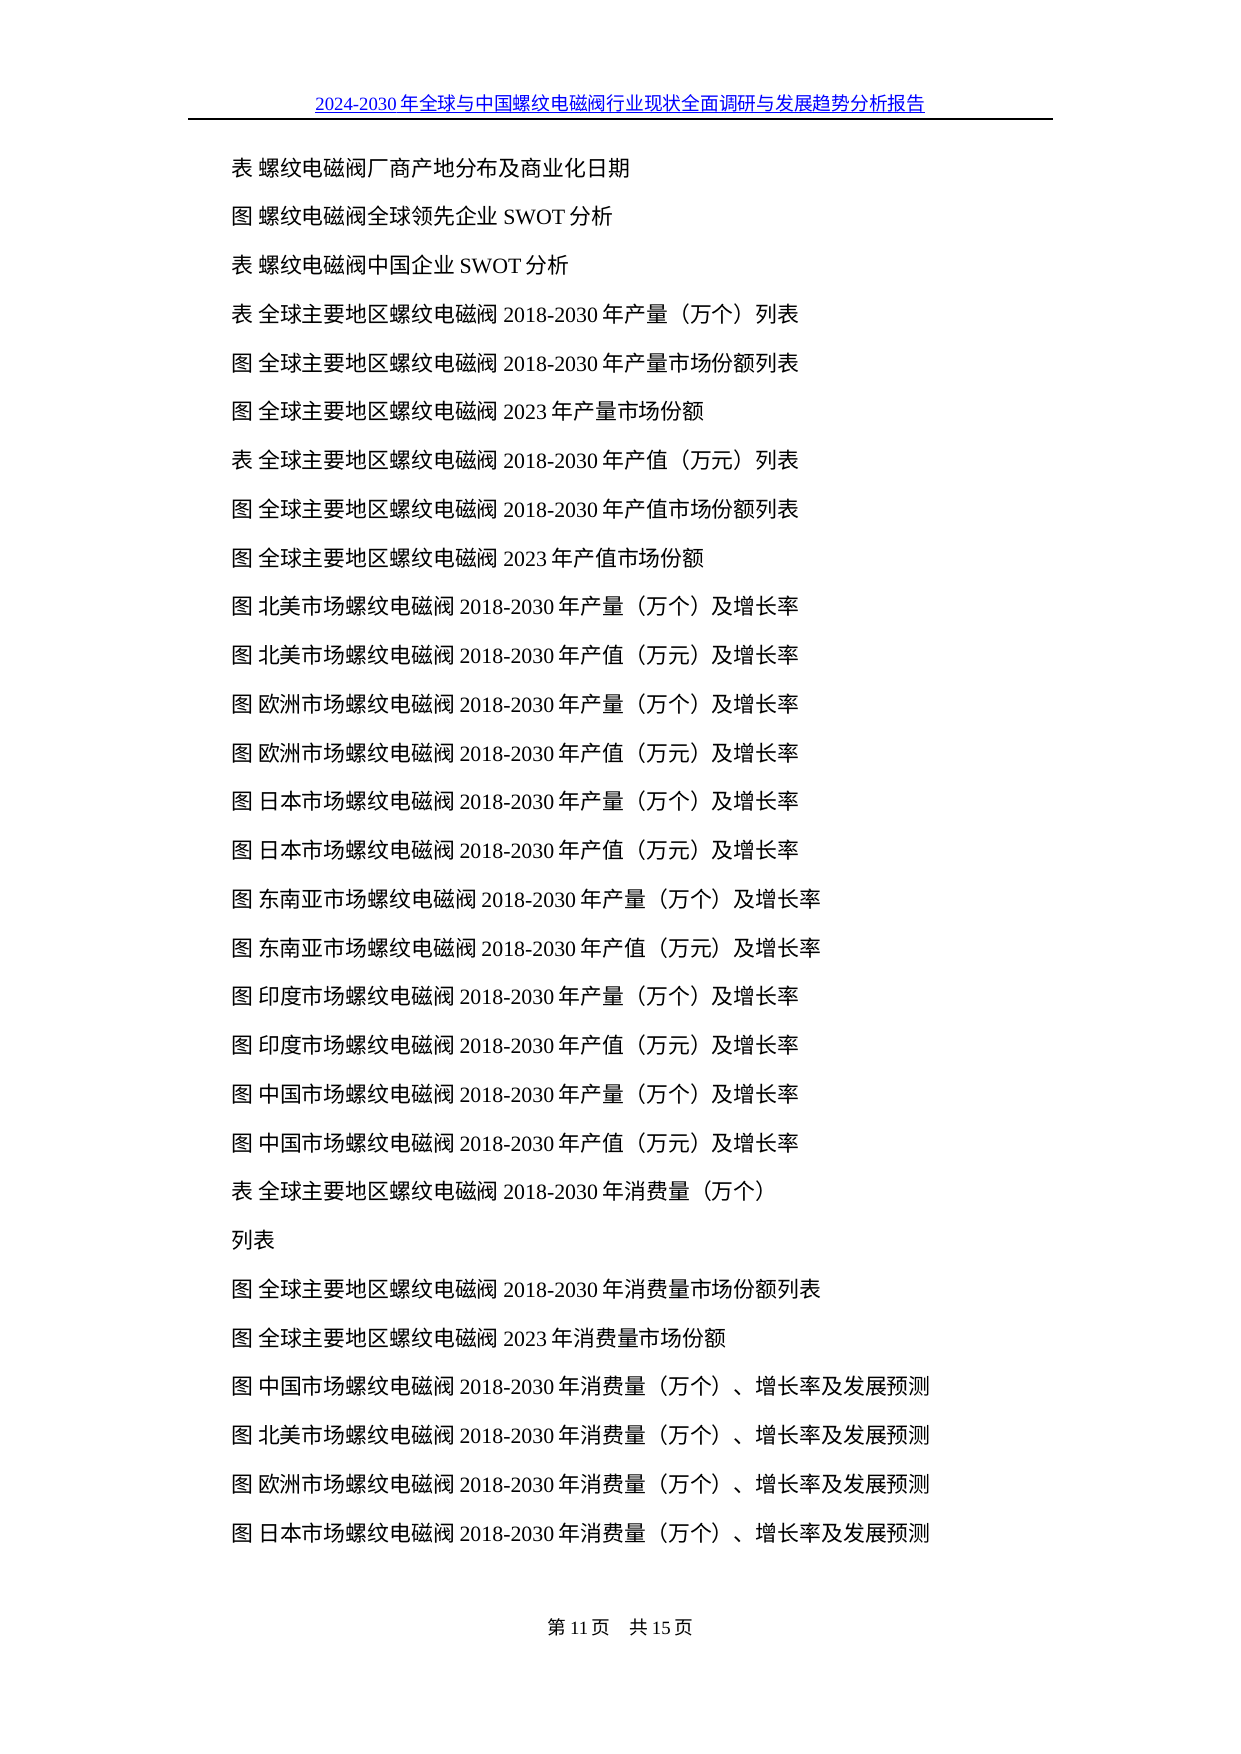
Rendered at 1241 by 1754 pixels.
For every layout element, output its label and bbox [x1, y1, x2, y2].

text [187, 150, 1053, 1548]
